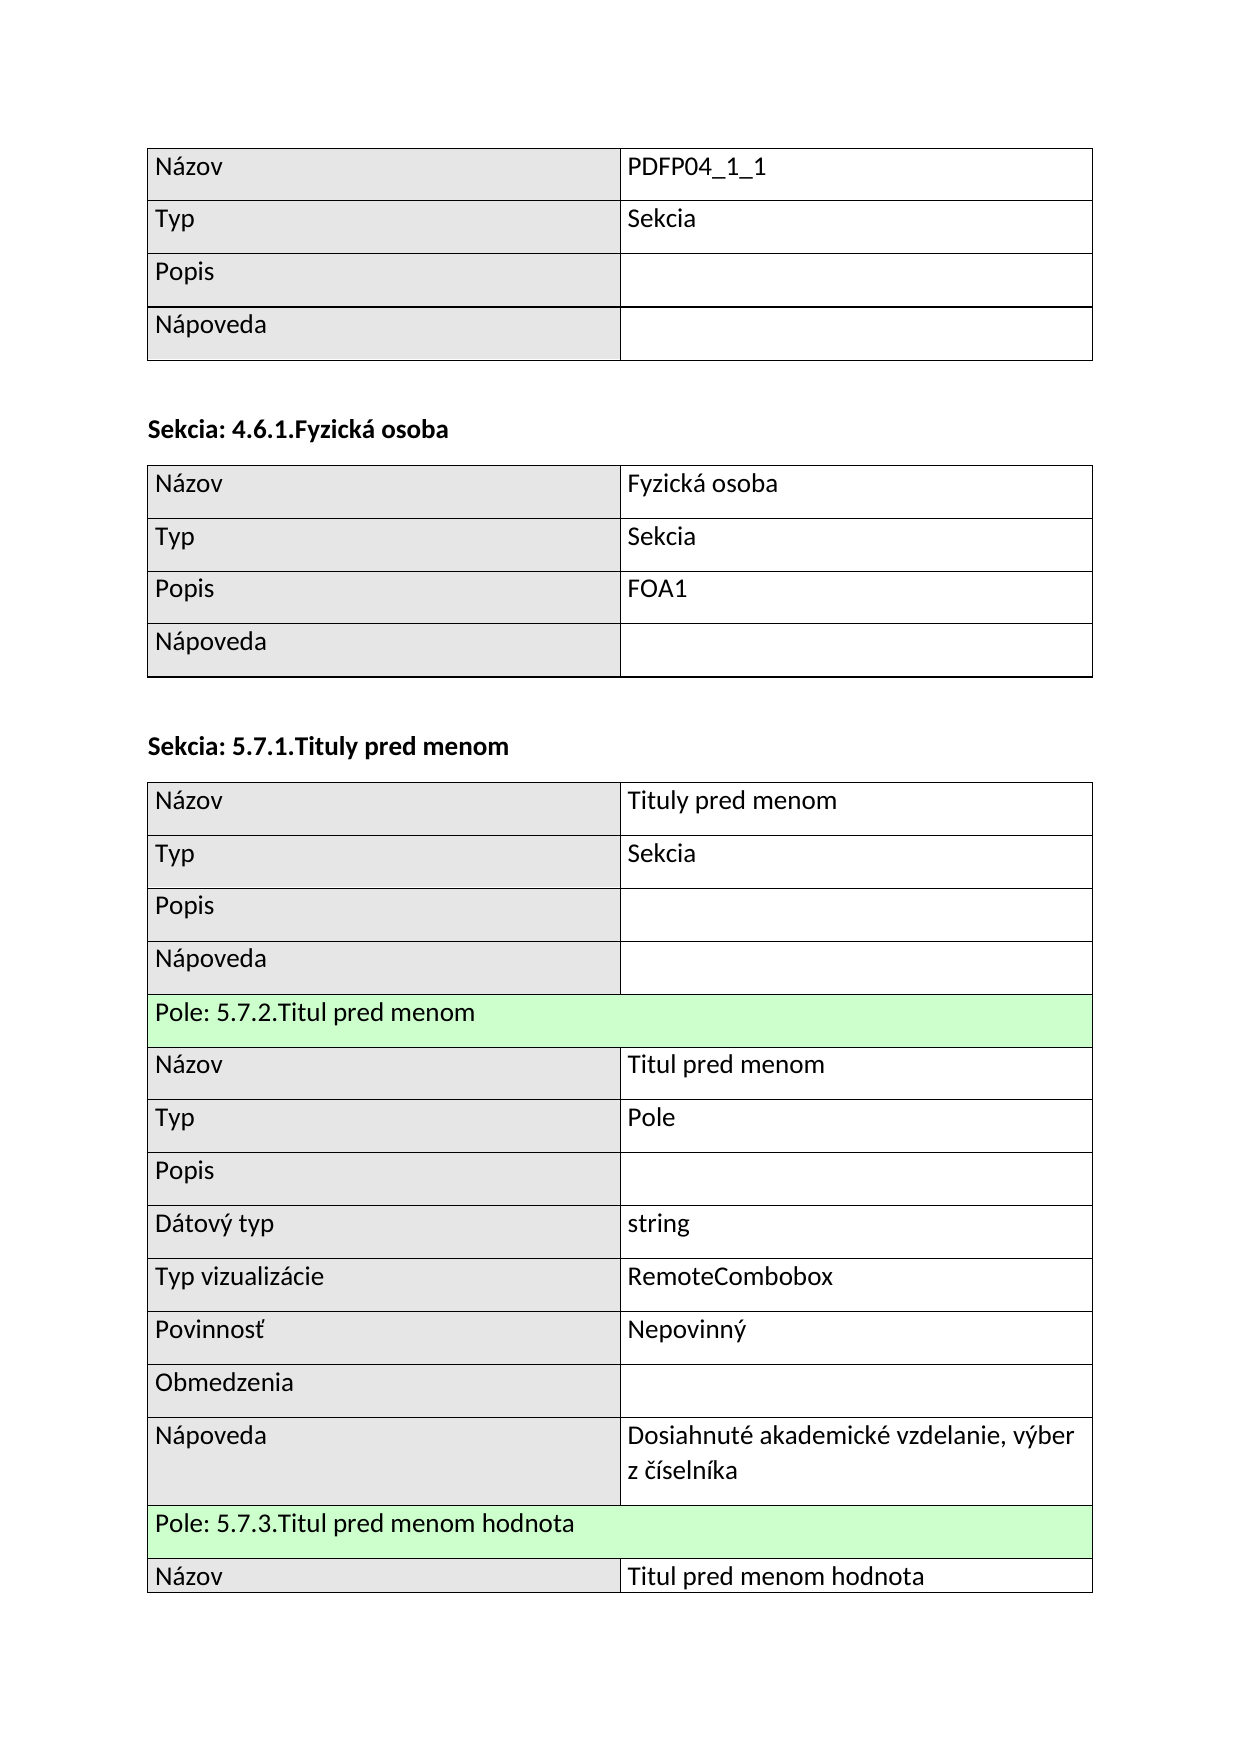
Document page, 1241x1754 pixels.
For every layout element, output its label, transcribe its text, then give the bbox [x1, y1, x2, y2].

table_cell Typ [148, 1100, 620, 1152]
table_header Názov [148, 149, 620, 200]
table_cell [621, 1153, 1092, 1205]
table_cell Obmedzenia [148, 1365, 620, 1417]
text Sekcia: 4.6.1.Fyzická osoba [148, 413, 1093, 446]
table_cell Popis [148, 572, 620, 623]
table_cell RemoteCombobox [621, 1259, 1092, 1311]
table_cell FOA1 [621, 572, 1092, 623]
table_cell string [621, 1206, 1092, 1258]
table_cell Sekcia [621, 519, 1092, 571]
table_cell Pole: 5.7.3.Titul pred menom hodnota [148, 1506, 1092, 1558]
table_cell Pole: 5.7.2.Titul pred menom [148, 995, 1092, 1047]
table_cell Povinnosť [148, 1312, 620, 1364]
table_cell Typ [148, 519, 620, 571]
table_cell Nápoveda [148, 942, 620, 994]
table_header Fyzická osoba [621, 466, 1092, 518]
text Sekcia: 5.7.1.Tituly pred menom [148, 729, 1093, 763]
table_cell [621, 1559, 1092, 1592]
table_cell [621, 889, 1092, 941]
table_cell Dátový typ [148, 1206, 620, 1258]
table_cell Sekcia [621, 836, 1092, 887]
table_cell [621, 942, 1092, 994]
table_cell Popis [148, 889, 620, 941]
table_cell Nápoveda [148, 1418, 620, 1505]
table_cell Názov [148, 1048, 620, 1099]
table_cell Typ [148, 201, 620, 253]
table_header Tituly pred menom [621, 783, 1092, 835]
table_cell Názov [148, 1559, 620, 1592]
table_cell Nápoveda [148, 308, 620, 359]
table_cell Typ [148, 836, 620, 887]
table_cell Sekcia [621, 201, 1092, 253]
table_cell [621, 254, 1092, 306]
table_cell Nepovinný [621, 1312, 1092, 1364]
table_cell Typ vizualizácie [148, 1259, 620, 1311]
table_cell Titul pred menom [621, 1048, 1092, 1099]
table_cell Nápoveda [148, 624, 620, 676]
table_cell Popis [148, 1153, 620, 1205]
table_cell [621, 1418, 1092, 1505]
table_cell Popis [148, 254, 620, 306]
table_cell [621, 1365, 1092, 1417]
table_header PDFP04_1_1 [621, 149, 1092, 200]
table_header Názov [148, 783, 620, 835]
table_cell Pole [621, 1100, 1092, 1152]
table_header Názov [148, 466, 620, 518]
table_cell [621, 624, 1092, 676]
table_cell [621, 308, 1092, 359]
